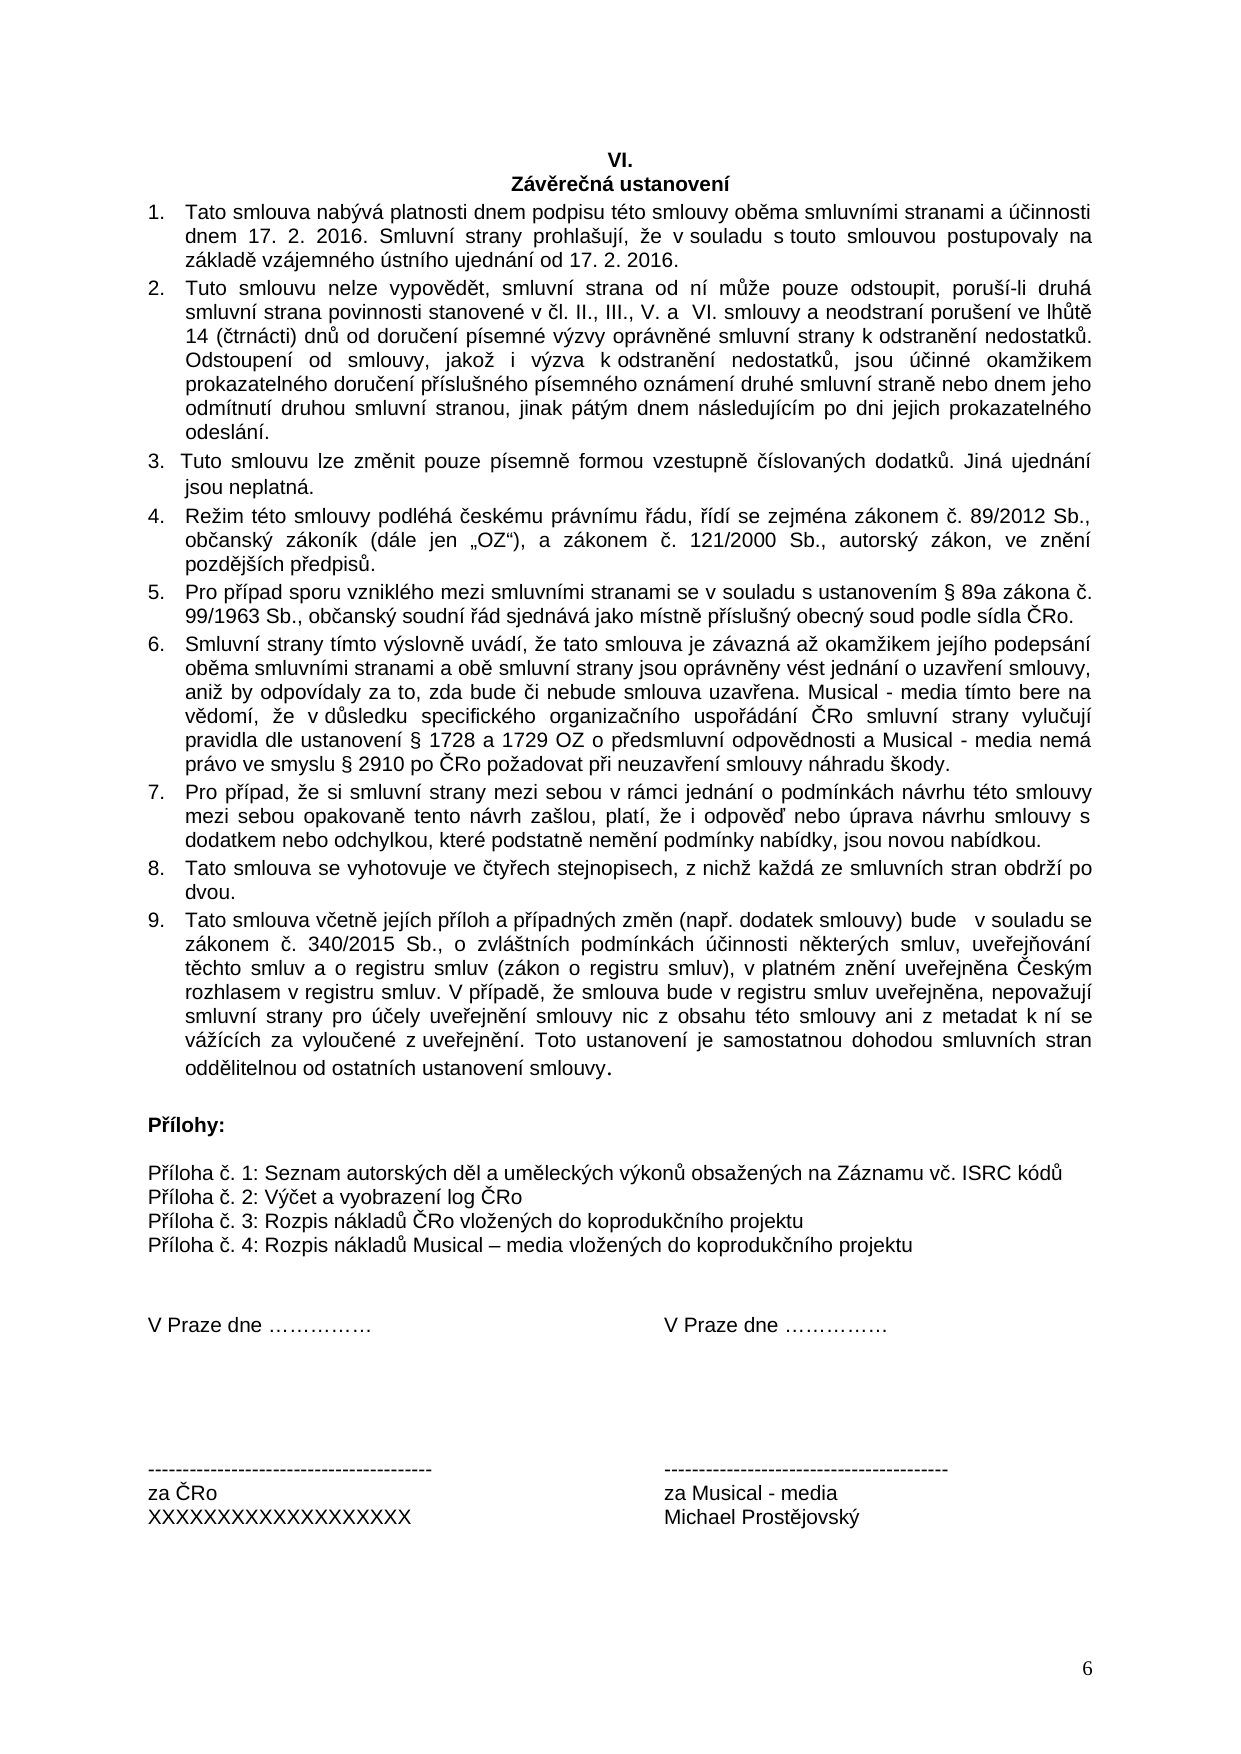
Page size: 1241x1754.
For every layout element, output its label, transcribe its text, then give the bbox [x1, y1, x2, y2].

list Tato smlouva se vyhotovuje ve čtyřech stejnopisech, z nichž každá ze smluvních stran obdrží po dvou. [148, 856, 1093, 904]
list Smluvní strany tímto výslovně uvádí, že tato smlouva je závazná až okamžikem jejího podepsání oběma smluvními stranami a obě smluvní strany jsou oprávněny vést jednání o uzavření smlouvy, aniž by odpovídaly za to, zda bude či nebude smlouva uzavřena. Musical - media tímto bere na vědomí, že v důsledku specifického organizačního uspořádání ČRo smluvní strany vylučují pravidla dle ustanovení § 1728 a 1729 OZ o předsmluvní odpovědnosti a Musical - media nemá právo ve smyslu § 2910 po ČRo požadovat při neuzavření smlouvy náhradu škody. [148, 632, 1093, 776]
list Tuto smlouvu nelze vypovědět, smluvní strana od ní může pouze odstoupit, poruší-li druhá smluvní strana povinnosti stanovené v čl. II., III., V. a VI. smlouvy a neodstraní porušení ve lhůtě 14 (čtrnácti) dnů od doručení písemné výzvy oprávněné smluvní strany k odstranění nedostatků. Odstoupení od smlouvy, jakož i výzva k odstranění nedostatků, jsou účinné okamžikem prokazatelného doručení příslušného písemného oznámení druhé smluvní straně nebo dnem jeho odmítnutí druhou smluvní stranou, jinak pátým dnem následujícím po dni jejich prokazatelného odeslání. [148, 276, 1093, 443]
list Pro případ, že si smluvní strany mezi sebou v rámci jednání o podmínkách návrhu této smlouvy mezi sebou opakovaně tento návrh zašlou, platí, že i odpověď nebo úprava návrhu smlouvy s dodatkem nebo odchylkou, které podstatně nemění podmínky nabídky, jsou novou nabídkou. [148, 780, 1093, 852]
list Tuto smlouvu lze změnit pouze písemně formou vzestupně číslovaných dodatků. Jiná ujednání jsou neplatná. [148, 448, 1093, 500]
text ----------------------------------------- ----------------------------------------- [148, 1457, 1093, 1481]
text V Praze dne …………… V Praze dne …………… [148, 1313, 1093, 1337]
text XXXXXXXXXXXXXXXXXXX Michael Prostějovský [148, 1504, 1093, 1528]
list Tato smlouva včetně jejích příloh a případných změn (např. dodatek smlouvy) bude v souladu se zákonem č. 340/2015 Sb., o zvláštních podmínkách účinnosti některých smluv, uveřejňování těchto smluv a o registru smluv (zákon o registru smluv), v platném znění uveřejněna Českým rozhlasem v registru smluv. V případě, že smlouva bude v registru smluv uveřejněna, nepovažují smluvní strany pro účely uveřejnění smlouvy nic z obsahu této smlouvy ani z metadat k ní se vážících za vyloučené z uveřejnění. Toto ustanovení je samostatnou dohodou smluvních stran oddělitelnou od ostatních ustanovení smlouvy. [148, 908, 1093, 1081]
text Příloha č. 2: Výčet a vyobrazení log ČRo [148, 1185, 1093, 1209]
text Příloha č. 3: Rozpis nákladů ČRo vložených do koprodukčního projektu [148, 1209, 1093, 1233]
list Pro případ sporu vzniklého mezi smluvními stranami se v souladu s ustanovením § 89a zákona č. 99/1963 Sb., občanský soudní řád sjednává jako místně příslušný obecný soud podle sídla ČRo. [148, 580, 1093, 628]
text VI. [148, 148, 1093, 172]
text Příloha č. 4: Rozpis nákladů Musical – media vložených do koprodukčního projektu [148, 1233, 1093, 1257]
list Režim této smlouvy podléhá českému právnímu řádu, řídí se zejména zákonem č. 89/2012 Sb., občanský zákoník (dále jen „OZ“), a zákonem č. 121/2000 Sb., autorský zákon, ve znění pozdějších předpisů. [148, 504, 1093, 576]
text Příloha č. 1: Seznam autorských děl a uměleckých výkonů obsažených na Záznamu vč. ISRC kódů [148, 1161, 1093, 1185]
text Závěrečná ustanovení [148, 172, 1093, 196]
list Tato smlouva nabývá platnosti dnem podpisu této smlouvy oběma smluvními stranami a účinnosti dnem 17. 2. 2016. Smluvní strany prohlašují, že v souladu s touto smlouvou postupovaly na základě vzájemného ústního ujednání od 17. 2. 2016. [148, 200, 1093, 272]
text za ČRo za Musical - media [148, 1481, 1093, 1504]
text Přílohy: [148, 1113, 1093, 1137]
